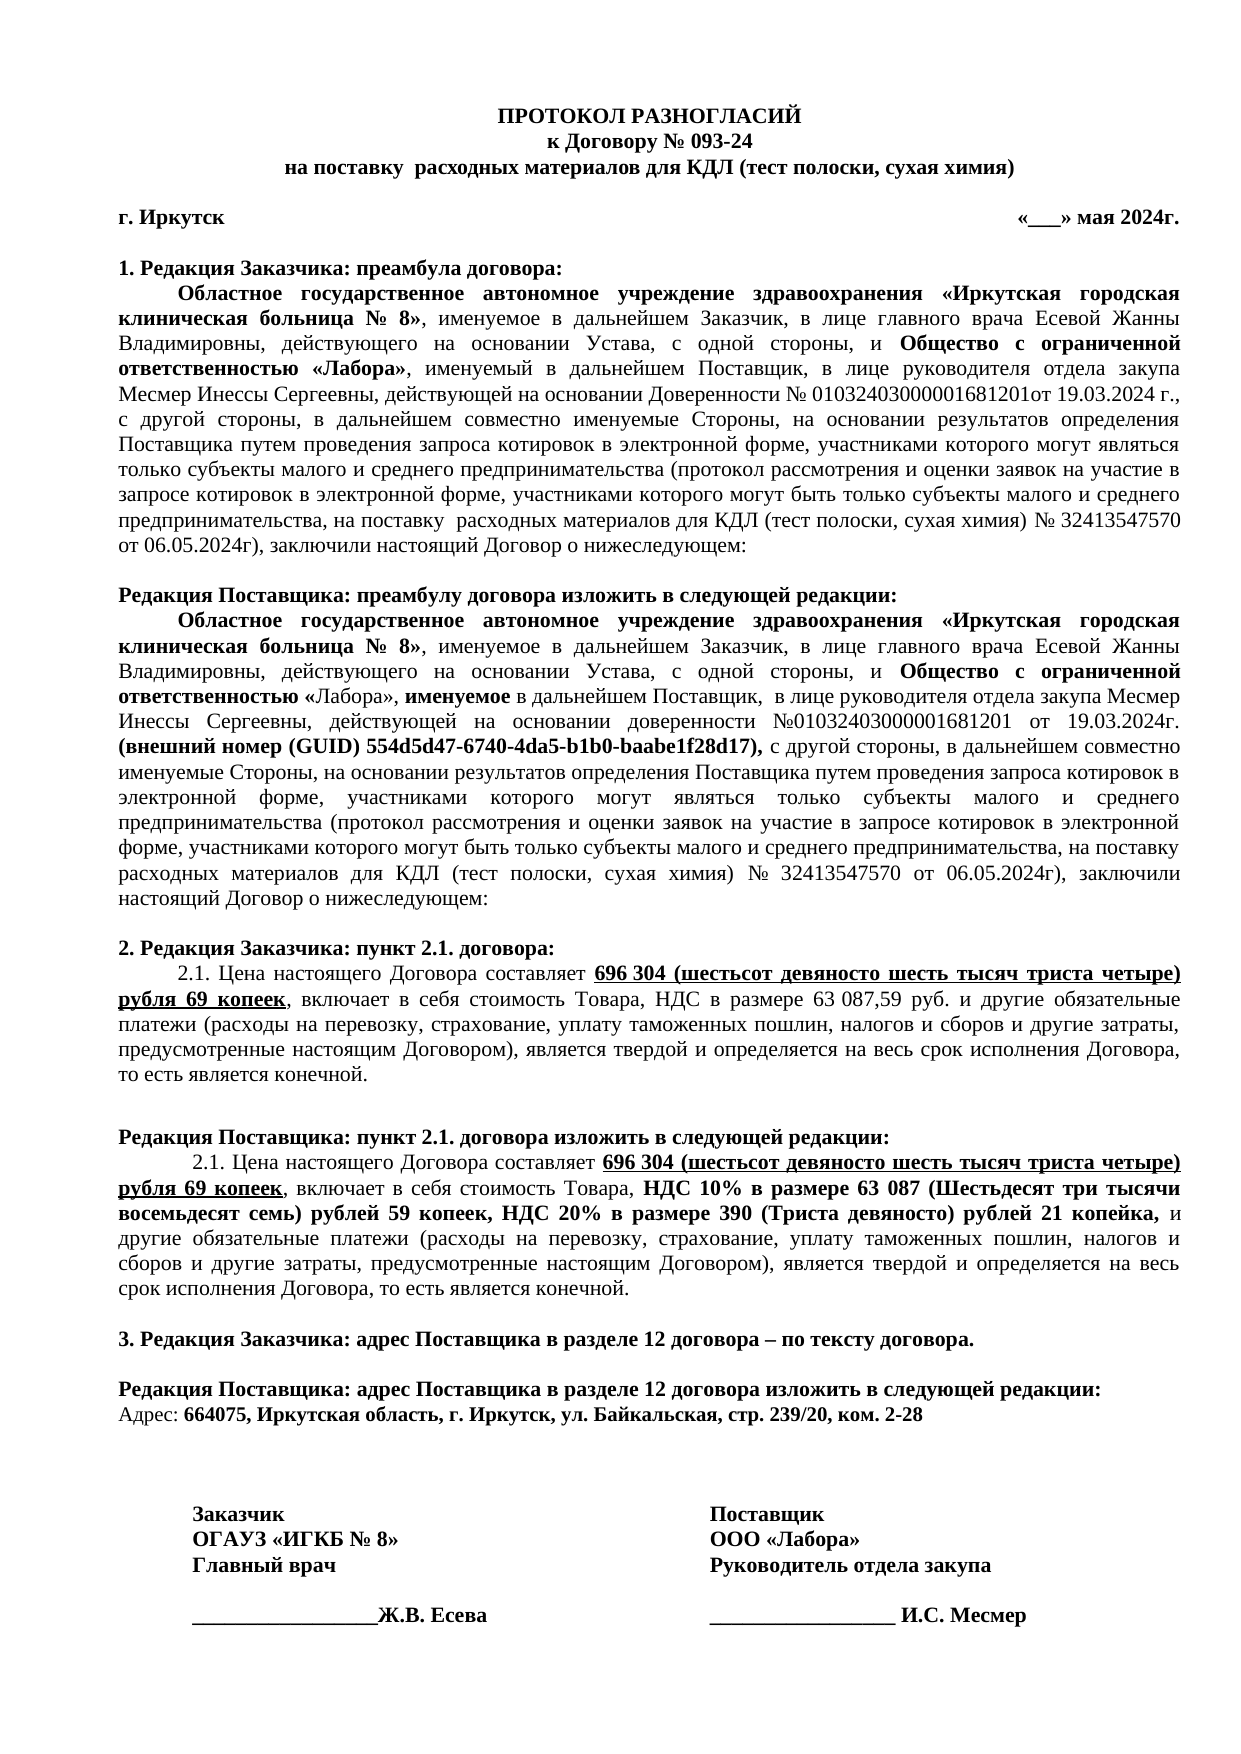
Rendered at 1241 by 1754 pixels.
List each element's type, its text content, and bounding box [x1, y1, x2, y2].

table_header Поставщик ООО «Лабора» Руководитель отдела закупа _________________ И.С. Месмер [624, 1501, 1148, 1627]
text г. Иркутск «___» мая 2024г. [118, 204, 1181, 229]
text 1. Редакция Заказчика: преамбула договора: [118, 254, 1181, 280]
text ПРОТОКОЛ РАЗНОГЛАСИЙ [118, 103, 1181, 128]
text Областное государственное автономное учреждение здравоохранения «Иркутская городская клиническая больница № 8», именуемое в дальнейшем Заказчик, в лице главного врача Есевой Жанны Владимировны, действующего на основании Устава, с одной стороны, и Общество с ограниченной ответственностью «Лабора», именуемое в дальнейшем Поставщик, в лице руководителя отдела закупа Месмер Инессы Сергеевны, действующей на основании доверенности №01032403000001681201 от 19.03.2024г. (внешний номер (GUID) 554d5d47-6740-4da5-b1b0-baabe1f28d17), с другой стороны, в дальнейшем совместно именуемые Стороны, на основании результатов определения Поставщика путем проведения запроса котировок в электронной форме, участниками которого могут являться только субъекты малого и среднего предпринимательства (протокол рассмотрения и оценки заявок на участие в запросе котировок в электронной форме, участниками которого могут быть только субъекты малого и среднего предпринимательства, на поставку расходных материалов для КДЛ (тест полоски, сухая химия) № 32413547570 от 06.05.2024г), заключили настоящий Договор о нижеследующем: [118, 607, 1181, 910]
table_header Заказчик ОГАУЗ «ИГКБ № 8» Главный врач _________________Ж.В. Есева [107, 1501, 624, 1627]
text Редакция Поставщика: адрес Поставщика в разделе 12 договора изложить в следующей редакции: [118, 1376, 1181, 1401]
text Адрес: 664075, Иркутская область, г. Иркутск, ул. Байкальская, стр. 239/20, ком. 2-28 [118, 1401, 1181, 1426]
text 2. Редакция Заказчика: пункт 2.1. договора: [118, 935, 1181, 960]
text 2.1. Цена настоящего Договора составляет 696 304 (шестьсот девяносто шесть тысяч триста четыре) рубля 69 копеек, включает в себя стоимость Товара, НДС 10% в размере 63 087 (Шестьдесят три тысячи восемьдесят семь) рублей 59 копеек, НДС 20% в размере 390 (Триста девяносто) рублей 21 копейка, и другие обязательные платежи (расходы на перевозку, страхование, уплату таможенных пошлин, налогов и сборов и другие затраты, предусмотренные настоящим Договором), является твердой и определяется на весь срок исполнения Договора, то есть является конечной. [118, 1149, 1181, 1301]
text 3. Редакция Заказчика: адрес Поставщика в разделе 12 договора – по тексту договора. [118, 1326, 1181, 1351]
text 2.1. Цена настоящего Договора составляет 696 304 (шестьсот девяносто шесть тысяч триста четыре) рубля 69 копеек, включает в себя стоимость Товара, НДС в размере 63 087,59 руб. и другие обязательные платежи (расходы на перевозку, страхование, уплату таможенных пошлин, налогов и сборов и другие затраты, предусмотренные настоящим Договором), является твердой и определяется на весь срок исполнения Договора, то есть является конечной. [118, 960, 1181, 1086]
title к Договору № 093-24 [118, 128, 1181, 154]
text Редакция Поставщика: пункт 2.1. договора изложить в следующей редакции: [118, 1124, 1181, 1149]
text на поставку расходных материалов для КДЛ (тест полоски, сухая химия) [118, 154, 1181, 179]
text Редакция Поставщика: преамбулу договора изложить в следующей редакции: [118, 582, 1181, 607]
text Областное государственное автономное учреждение здравоохранения «Иркутская городская клиническая больница № 8», именуемое в дальнейшем Заказчик, в лице главного врача Есевой Жанны Владимировны, действующего на основании Устава, с одной стороны, и Общество с ограниченной ответственностью «Лабора», именуемый в дальнейшем Поставщик, в лице руководителя отдела закупа Месмер Инессы Сергеевны, действующей на основании Доверенности № 01032403000001681201от 19.03.2024 г., с другой стороны, в дальнейшем совместно именуемые Стороны, на основании результатов определения Поставщика путем проведения запроса котировок в электронной форме, участниками которого могут являться только субъекты малого и среднего предпринимательства (протокол рассмотрения и оценки заявок на участие в запросе котировок в электронной форме, участниками которого могут быть только субъекты малого и среднего предпринимательства, на поставку расходных материалов для КДЛ (тест полоски, сухая химия) № 32413547570 от 06.05.2024г), заключили настоящий Договор о нижеследующем: [118, 280, 1181, 557]
